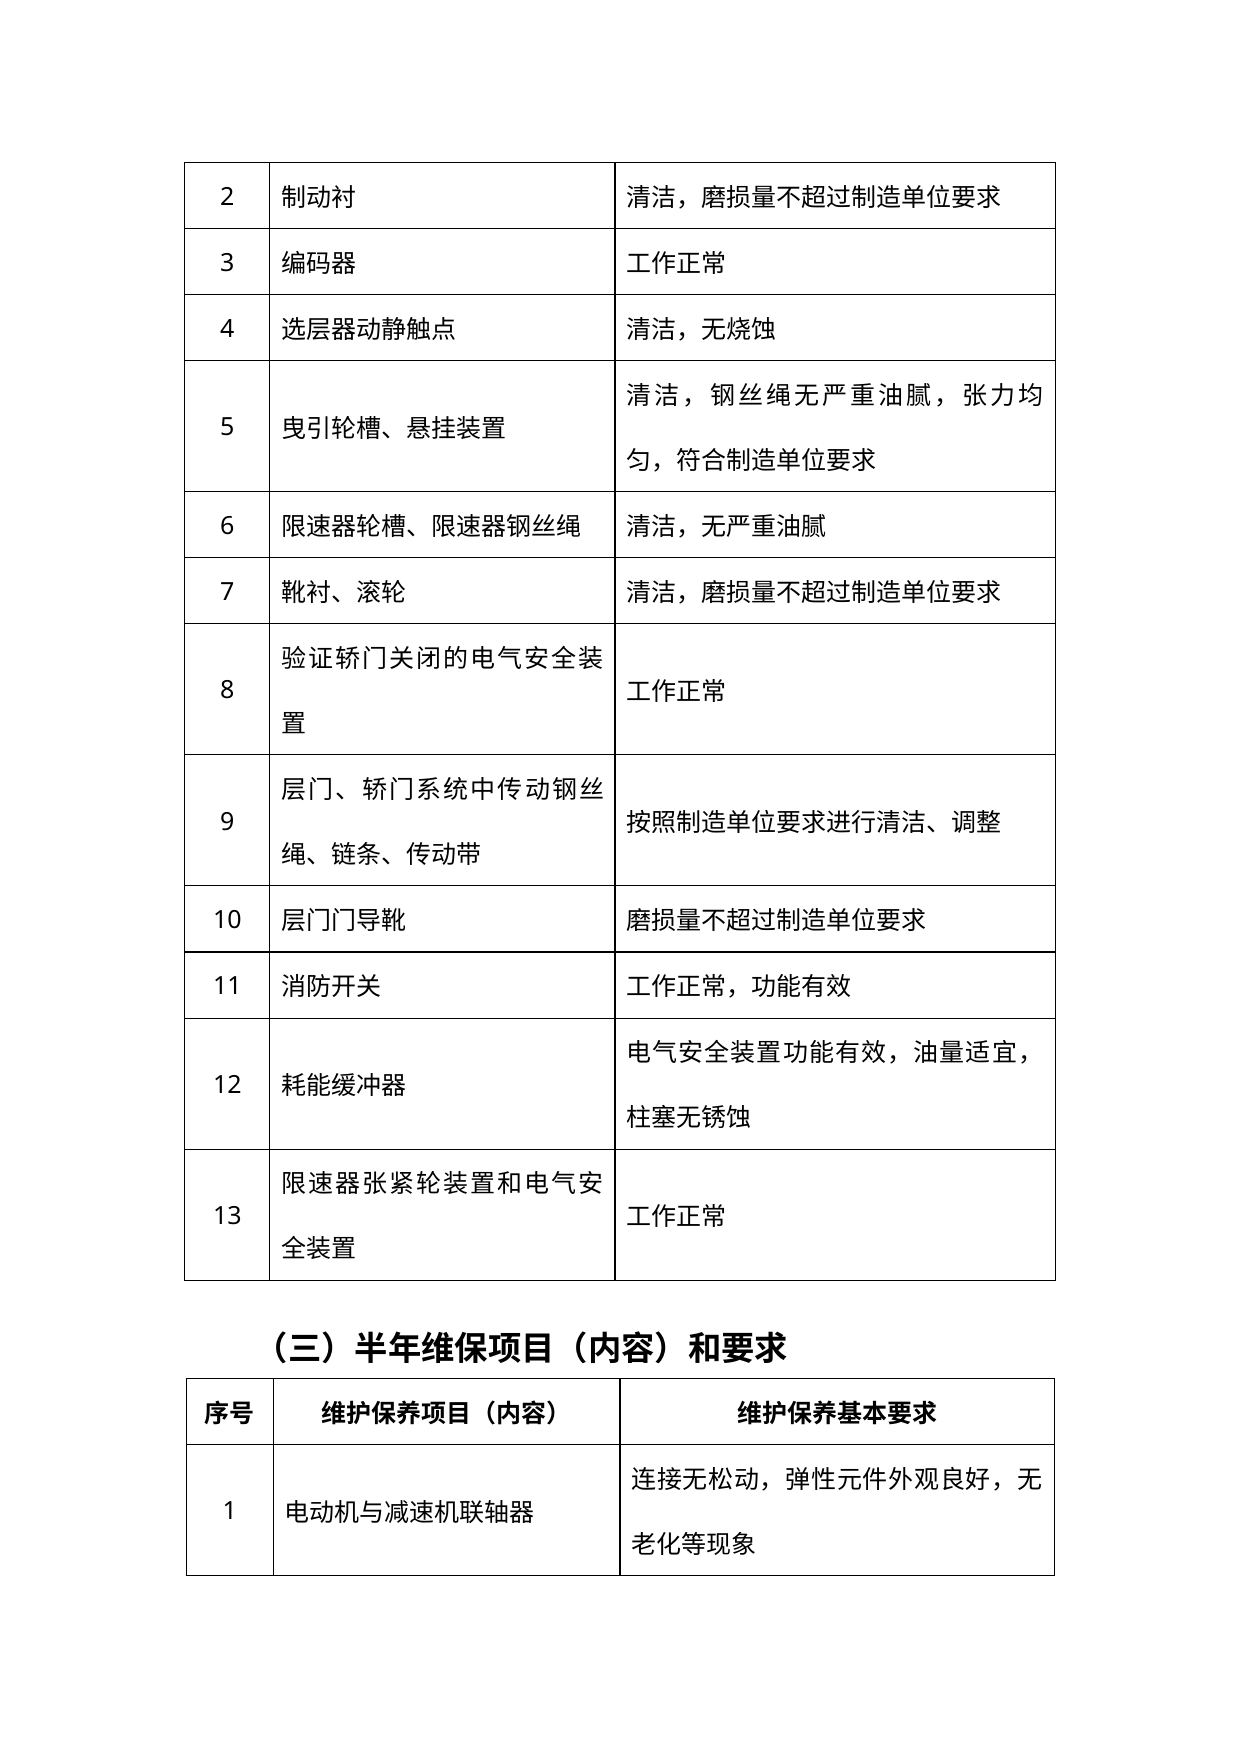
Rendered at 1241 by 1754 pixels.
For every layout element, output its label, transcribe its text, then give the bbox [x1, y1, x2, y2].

table_cell 靴衬、滚轮 [270, 558, 614, 623]
table_cell 电气安全装置功能有效，油量适宜，柱塞无锈蚀 [616, 1019, 1055, 1148]
table_cell 9 [185, 755, 269, 885]
table_cell 4 [185, 295, 269, 360]
table_cell 按照制造单位要求进行清洁、调整 [616, 755, 1055, 885]
table_cell 限速器轮槽、限速器钢丝绳 [270, 492, 614, 557]
table_cell 制动衬 [270, 163, 614, 228]
table_cell 10 [185, 886, 269, 951]
table_cell 清洁，磨损量不超过制造单位要求 [616, 558, 1055, 623]
table_header 序号 [187, 1379, 273, 1444]
table_cell 3 [185, 229, 269, 294]
table_cell 验证轿门关闭的电气安全装置 [270, 624, 614, 754]
table_cell 选层器动静触点 [270, 295, 614, 360]
table_cell 工作正常 [616, 1150, 1055, 1279]
text （三）半年维保项目（内容）和要求 [187, 1313, 1053, 1378]
table_cell 工作正常 [616, 624, 1055, 754]
table_cell 12 [185, 1019, 269, 1148]
table_cell 编码器 [270, 229, 614, 294]
table_cell 工作正常，功能有效 [616, 953, 1055, 1017]
table_cell 电动机与减速机联轴器 [274, 1445, 619, 1575]
table_cell 5 [185, 361, 269, 491]
table_cell 1 [187, 1445, 273, 1575]
table_cell 曳引轮槽、悬挂装置 [270, 361, 614, 491]
table_cell 6 [185, 492, 269, 557]
table_header 维护保养项目（内容） [274, 1379, 619, 1444]
table_cell 层门门导靴 [270, 886, 614, 951]
table_cell 清洁，无烧蚀 [616, 295, 1055, 360]
table_cell 清洁，钢丝绳无严重油腻，张力均匀，符合制造单位要求 [616, 361, 1055, 491]
table_cell 磨损量不超过制造单位要求 [616, 886, 1055, 951]
table_cell 工作正常 [616, 229, 1055, 294]
table_header 维护保养基本要求 [621, 1379, 1054, 1444]
table_cell 层门、轿门系统中传动钢丝绳、链条、传动带 [270, 755, 614, 885]
table_cell 限速器张紧轮装置和电气安全装置 [270, 1150, 614, 1279]
table_cell 8 [185, 624, 269, 754]
table_cell 2 [185, 163, 269, 228]
table_cell 7 [185, 558, 269, 623]
table_cell 清洁，磨损量不超过制造单位要求 [616, 163, 1055, 228]
table_cell 消防开关 [270, 953, 614, 1017]
table_cell 耗能缓冲器 [270, 1019, 614, 1148]
table_cell 11 [185, 953, 269, 1017]
table_cell 连接无松动，弹性元件外观良好，无老化等现象 [621, 1445, 1054, 1575]
table_cell 清洁，无严重油腻 [616, 492, 1055, 557]
table_cell 13 [185, 1150, 269, 1279]
